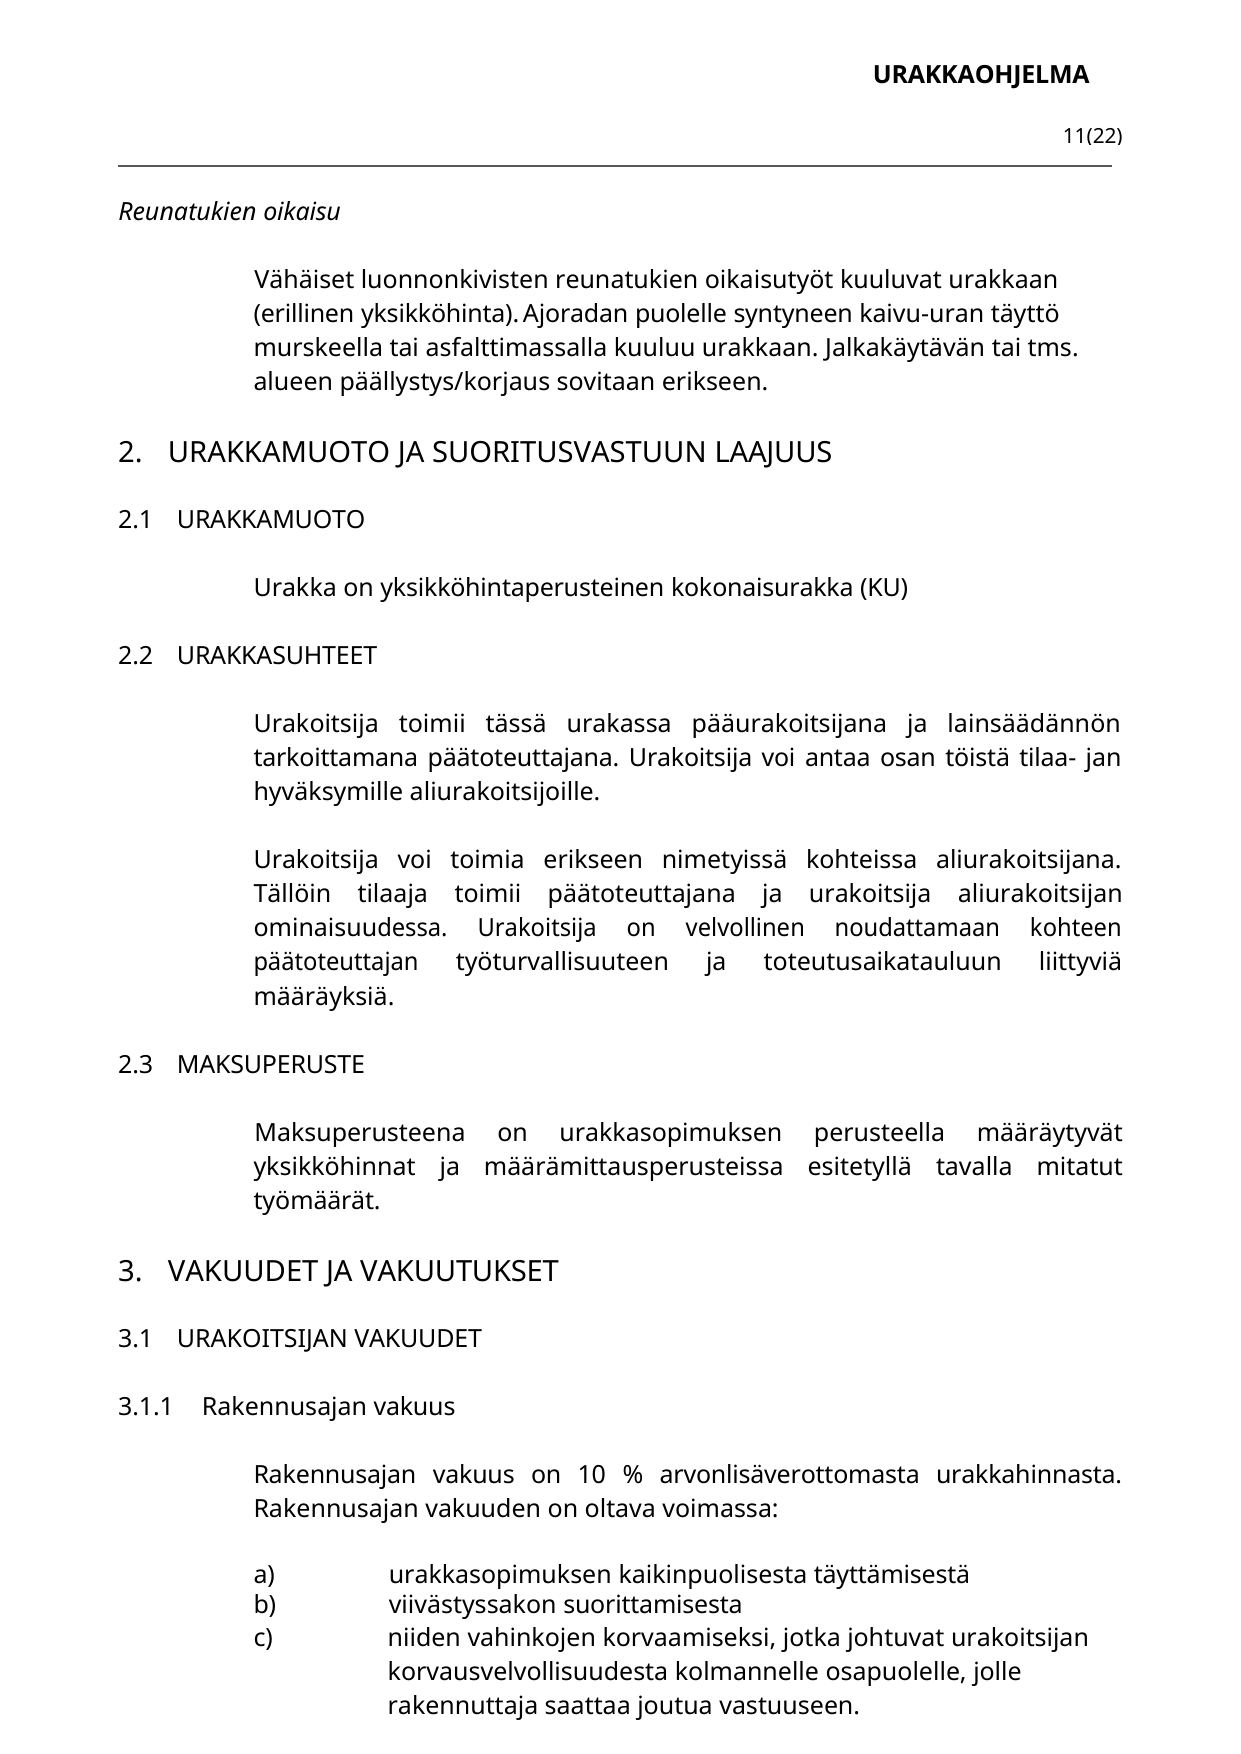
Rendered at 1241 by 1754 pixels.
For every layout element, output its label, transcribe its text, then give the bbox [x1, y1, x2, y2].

subtitle VAKUUDET JA VAKUUTUKSET [118, 1251, 1142, 1290]
text Vähäiset luonnonkivisten reunatukien oikaisutyöt kuuluvat urakkaan (erillinen yksikköhinta). Ajoradan puolelle syntyneen kaivu-uran täyttö murskeella tai asfalttimassalla kuuluu urakkaan. Jalkakäytävän tai tms. alueen päällystys/korjaus sovitaan erikseen. [253, 261, 1122, 397]
text Urakoitsija toimii tässä urakassa pääurakoitsijana ja lainsäädännön tarkoittamana päätoteuttajana. Urakoitsija voi antaa osan töistä tilaa- jan hyväksymille aliurakoitsijoille. [253, 706, 1122, 808]
subtitle URAKOITSIJAN VAKUUDET [118, 1321, 1142, 1355]
text Maksuperusteena on urakkasopimuksen perusteella määräytyvät yksikköhinnat ja määrämittausperusteissa esitetyllä tavalla mitatut työmäärät. [253, 1114, 1123, 1217]
subtitle URAKKAMUOTO JA SUORITUSVASTUUN LAAJUUS [118, 432, 1142, 471]
text Reunatukien oikaisu [118, 193, 1142, 227]
subtitle URAKKASUHTEET [118, 638, 1142, 672]
text Urakka on yksikköhintaperusteinen kokonaisurakka (KU) [253, 570, 1142, 604]
list viivästyssakon suorittamisesta [253, 1589, 1142, 1620]
list urakkasopimuksen kaikinpuolisesta täyttämisestä [253, 1559, 1142, 1589]
list niiden vahinkojen korvaamiseksi, jotka johtuvat urakoitsijan korvausvelvollisuudesta kolmannelle osapuolelle, jolle rakennuttaja saattaa joutua vastuuseen. [253, 1620, 1122, 1722]
text Urakoitsija voi toimia erikseen nimetyissä kohteissa aliurakoitsijana. Tällöin tilaaja toimii päätoteuttajana ja urakoitsija aliurakoitsijan ominaisuudessa. Urakoitsija on velvollinen noudattamaan kohteen päätoteuttajan työturvallisuuteen ja toteutusaikatauluun liittyviä määräyksiä. [253, 842, 1123, 1012]
subtitle MAKSUPERUSTE [118, 1046, 1142, 1080]
text Rakennusajan vakuus on 10 % arvonlisäverottomasta urakkahinnasta. Rakennusajan vakuuden on oltava voimassa: [253, 1457, 1122, 1525]
subtitle URAKKAMUOTO [118, 502, 1142, 536]
list Rakennusajan vakuus [118, 1389, 1142, 1423]
